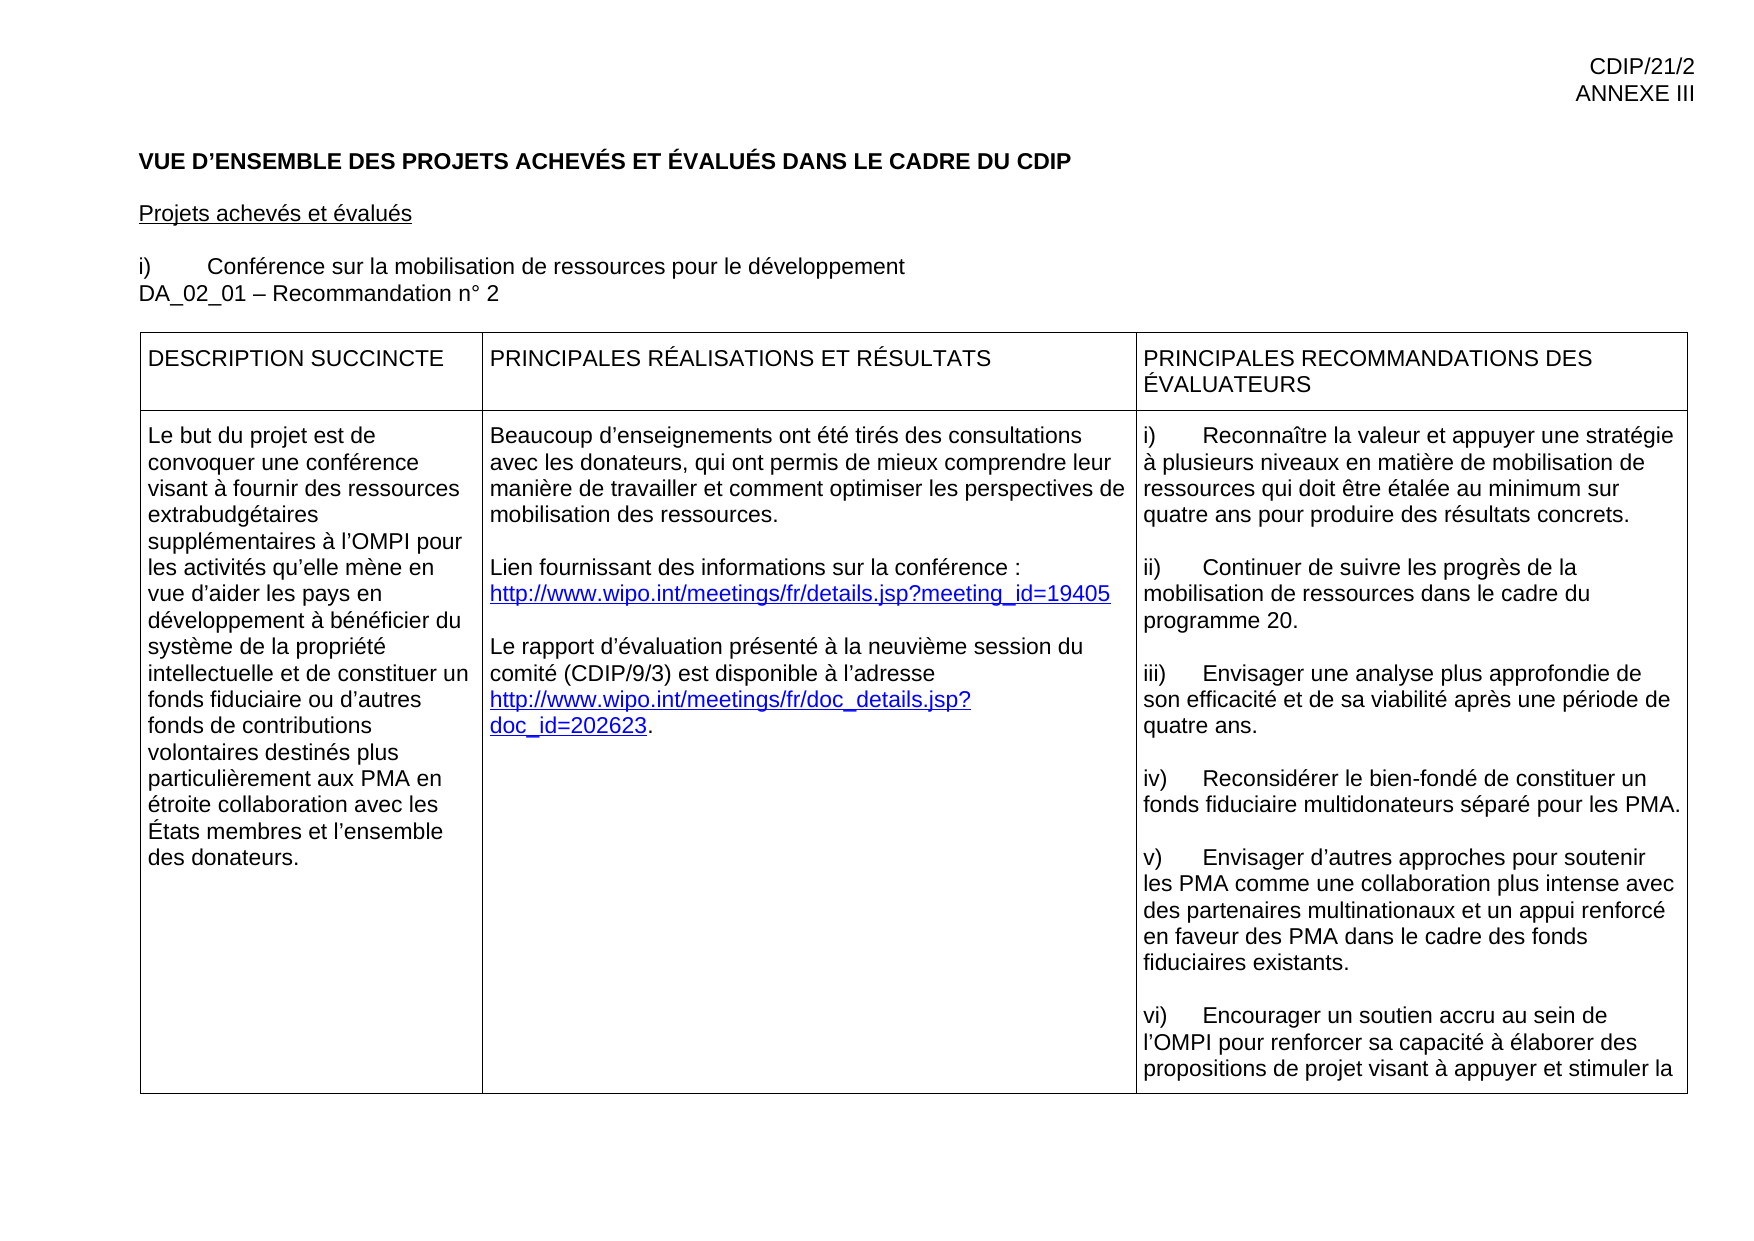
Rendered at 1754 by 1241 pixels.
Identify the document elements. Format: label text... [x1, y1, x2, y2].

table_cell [483, 411, 1136, 1093]
table_header PRINCIPALES RÉALISATIONS ET RÉSULTATS [483, 333, 1136, 409]
table_header DESCRIPTION SUCCINCTE [141, 333, 482, 409]
text DA_02_01 – Recommandation n° 2 [138, 279, 1695, 306]
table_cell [1137, 411, 1687, 1093]
text vue d’ensemble des projets achevés et évalués dans le cadre du CDIP [138, 148, 1695, 174]
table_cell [141, 411, 482, 1093]
text i) Conférence sur la mobilisation de ressources pour le développement [138, 253, 1695, 279]
table_header PRINCIPALES RECOMMANDATIONS DES ÉVALUATEURS [1137, 333, 1687, 409]
text Projets achevés et évalués [138, 200, 1695, 227]
